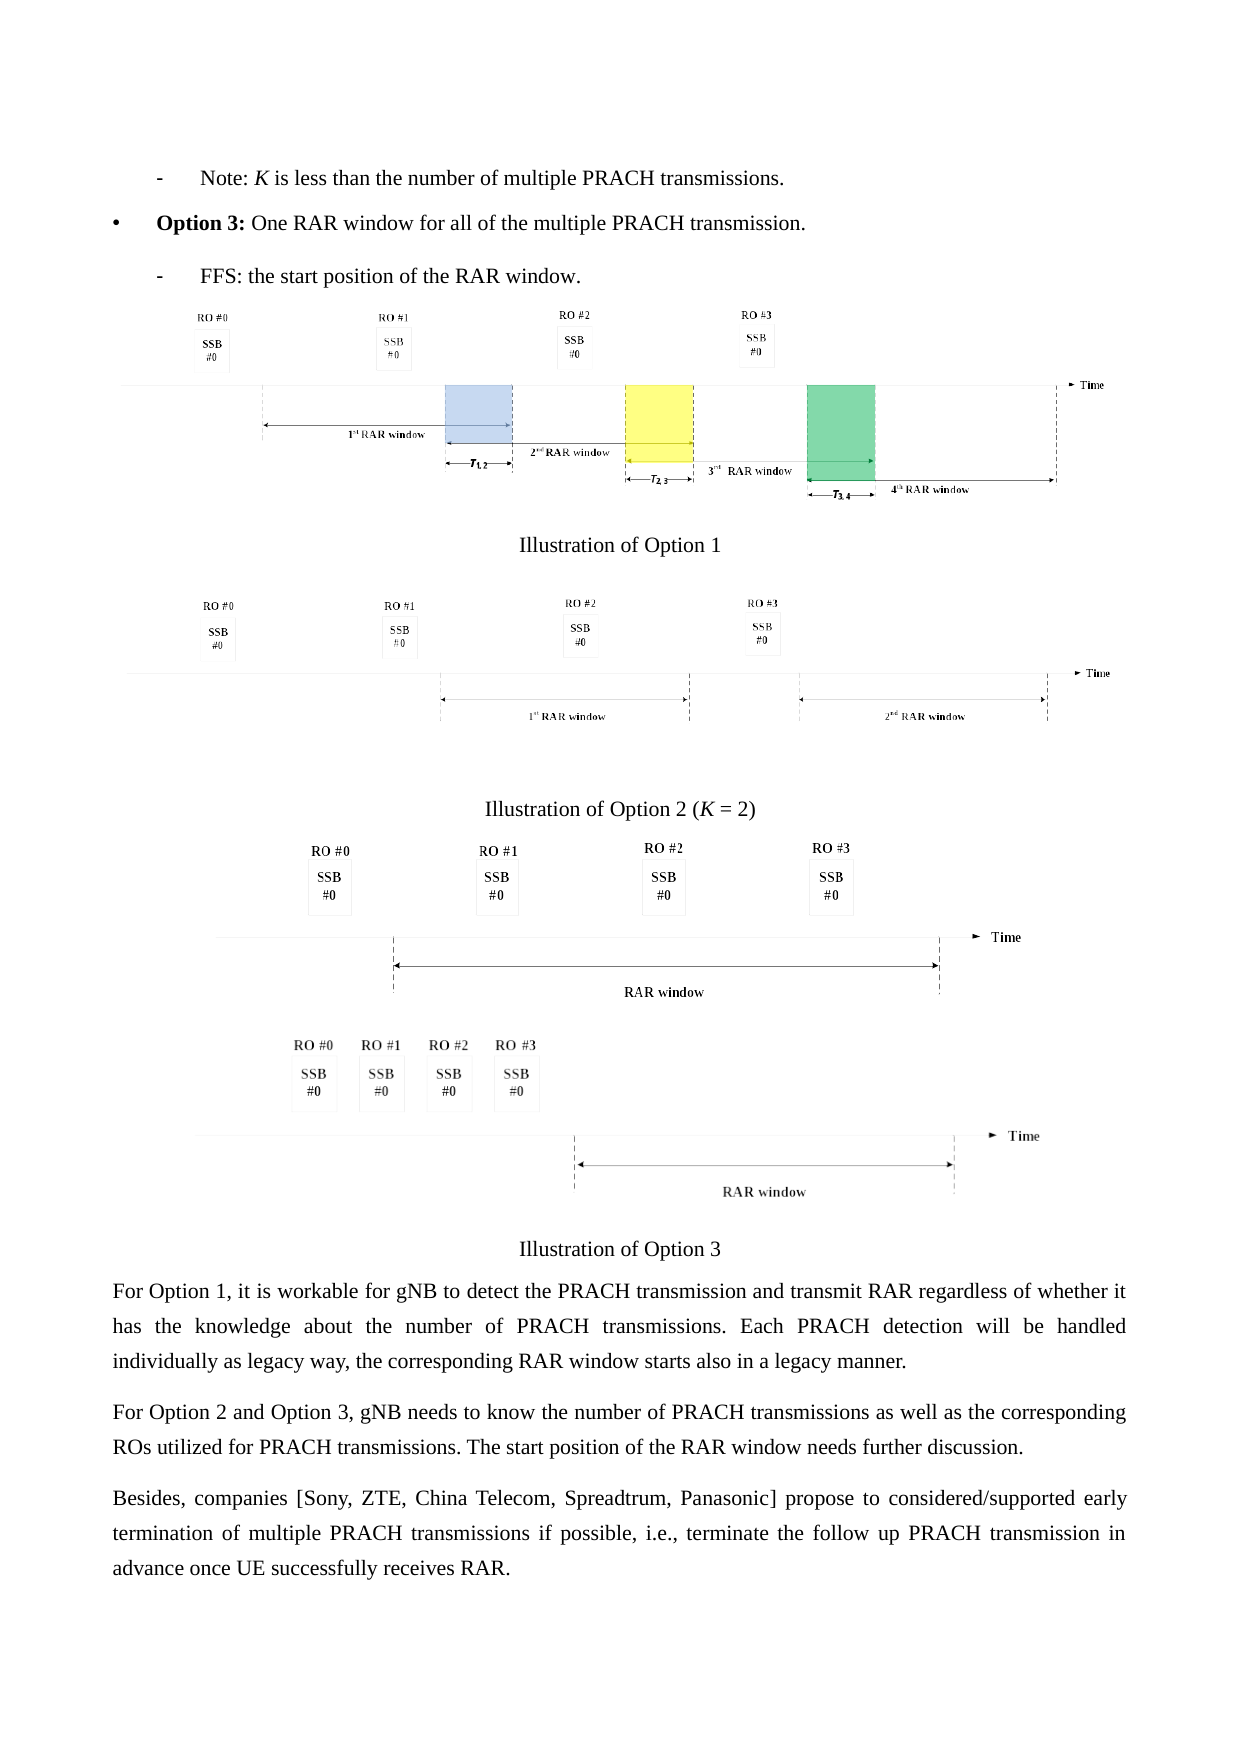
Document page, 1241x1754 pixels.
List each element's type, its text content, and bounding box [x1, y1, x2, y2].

text For Option 1, it is workable for gNB to detect the PRACH transmission and transmit RAR regardless of whether it has the knowledge about the number of PRACH transmissions. Each PRACH detection will be handled individually as legacy way, the corresponding RAR window starts also in a legacy manner. [112, 1274, 1128, 1377]
list FFS: the start position of the RAR window. [156, 260, 1128, 289]
list Option 3: One RAR window for all of the multiple PRACH transmission. [112, 207, 1128, 239]
text For Option 2 and Option 3, gNB needs to know the number of PRACH transmissions as well as the corresponding ROs utilized for PRACH transmissions. The start position of the RAR window needs further discussion. [112, 1395, 1128, 1463]
list Note: K is less than the number of multiple PRACH transmissions. [156, 162, 1128, 192]
text Illustration of Option 1 [112, 528, 1128, 557]
text Besides, companies [Sony, ZTE, China Telecom, Spreadtrum, Panasonic] propose to considered/supported early termination of multiple PRACH transmissions if possible, i.e., terminate the follow up PRACH transmission in advance once UE successfully receives RAR. [112, 1481, 1128, 1584]
text Illustration of Option 2 (K = 2) [112, 792, 1128, 822]
text Illustration of Option 3 [112, 1232, 1128, 1262]
